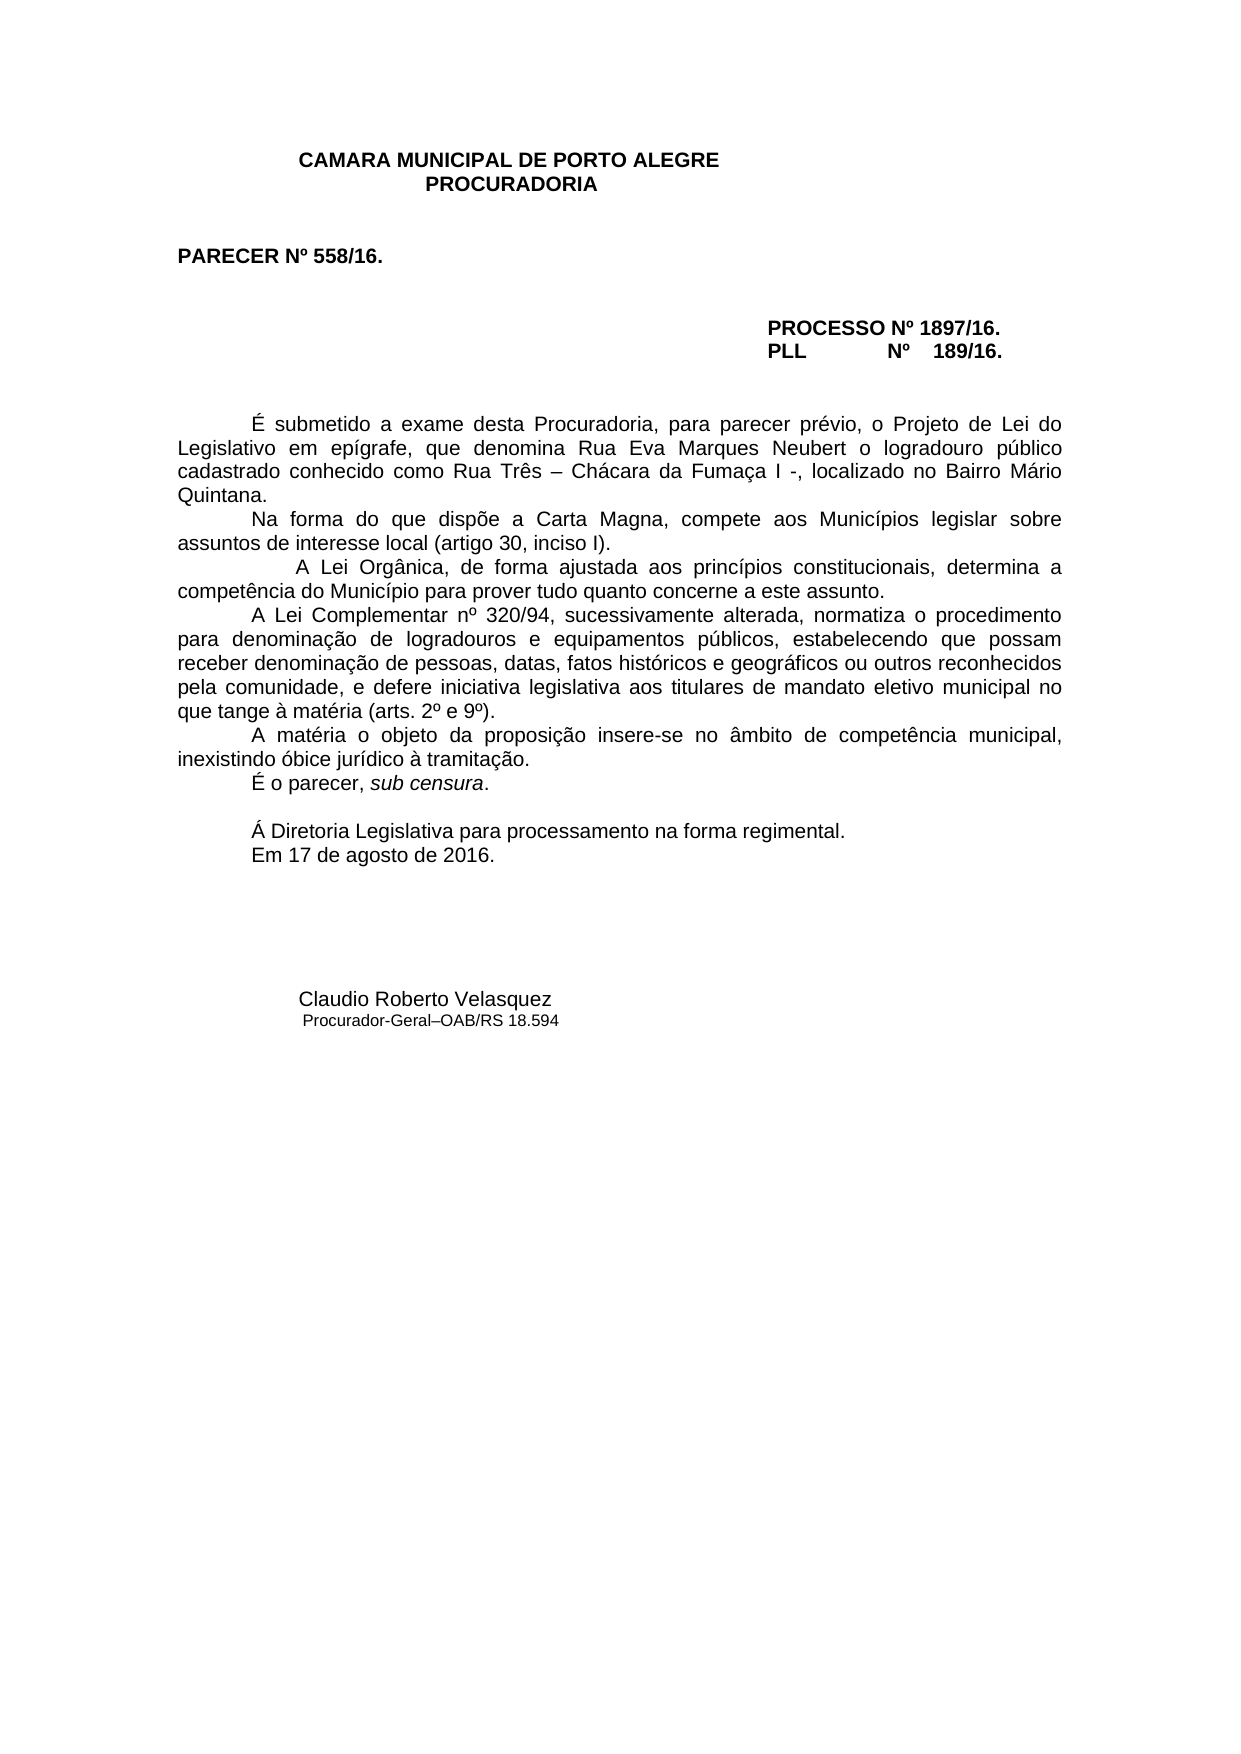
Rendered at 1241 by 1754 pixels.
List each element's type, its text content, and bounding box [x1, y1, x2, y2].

text Procurador-Geral–OAB/RS 18.594 [177, 1010, 1063, 1029]
subtitle PARECER Nº 558/16. [177, 243, 1063, 267]
text É submetido a exame desta Procuradoria, para parecer prévio, o Projeto de Lei do Legislativo em epígrafe, que denomina Rua Eva Marques Neubert o logradouro público cadastrado conhecido como Rua Três – Chácara da Fumaça I -, localizado no Bairro Mário Quintana. [177, 411, 1063, 507]
text A matéria o objeto da proposição insere-se no âmbito de competência municipal, inexistindo óbice jurídico à tramitação. [177, 723, 1063, 771]
text Na forma do que dispõe a Carta Magna, compete aos Municípios legislar sobre assuntos de interesse local (artigo 30, inciso I). [177, 507, 1063, 555]
text Em 17 de agosto de 2016. [177, 843, 1063, 867]
subtitle PROCURADORIA [177, 172, 1063, 196]
text É o parecer, sub censura. [177, 771, 1063, 795]
subtitle PROCESSO Nº 1897/16. [767, 315, 1063, 339]
text A Lei Complementar nº 320/94, sucessivamente alterada, normatiza o procedimento para denominação de logradouros e equipamentos públicos, estabelecendo que possam receber denominação de pessoas, datas, fatos históricos e geográficos ou outros reconhecidos pela comunidade, e defere iniciativa legislativa aos titulares de mandato eletivo municipal no que tange à matéria (arts. 2º e 9º). [177, 603, 1063, 723]
text CAMARA MUNICIPAL DE PORTO ALEGRE [177, 148, 1063, 172]
text Á Diretoria Legislativa para processamento na forma regimental. [177, 819, 1063, 843]
text A Lei Orgânica, de forma ajustada aos princípios constitucionais, determina a competência do Município para prover tudo quanto concerne a este assunto. [177, 555, 1063, 603]
text Claudio Roberto Velasquez [177, 986, 1063, 1010]
subtitle PLL Nº 189/16. [693, 339, 1063, 363]
